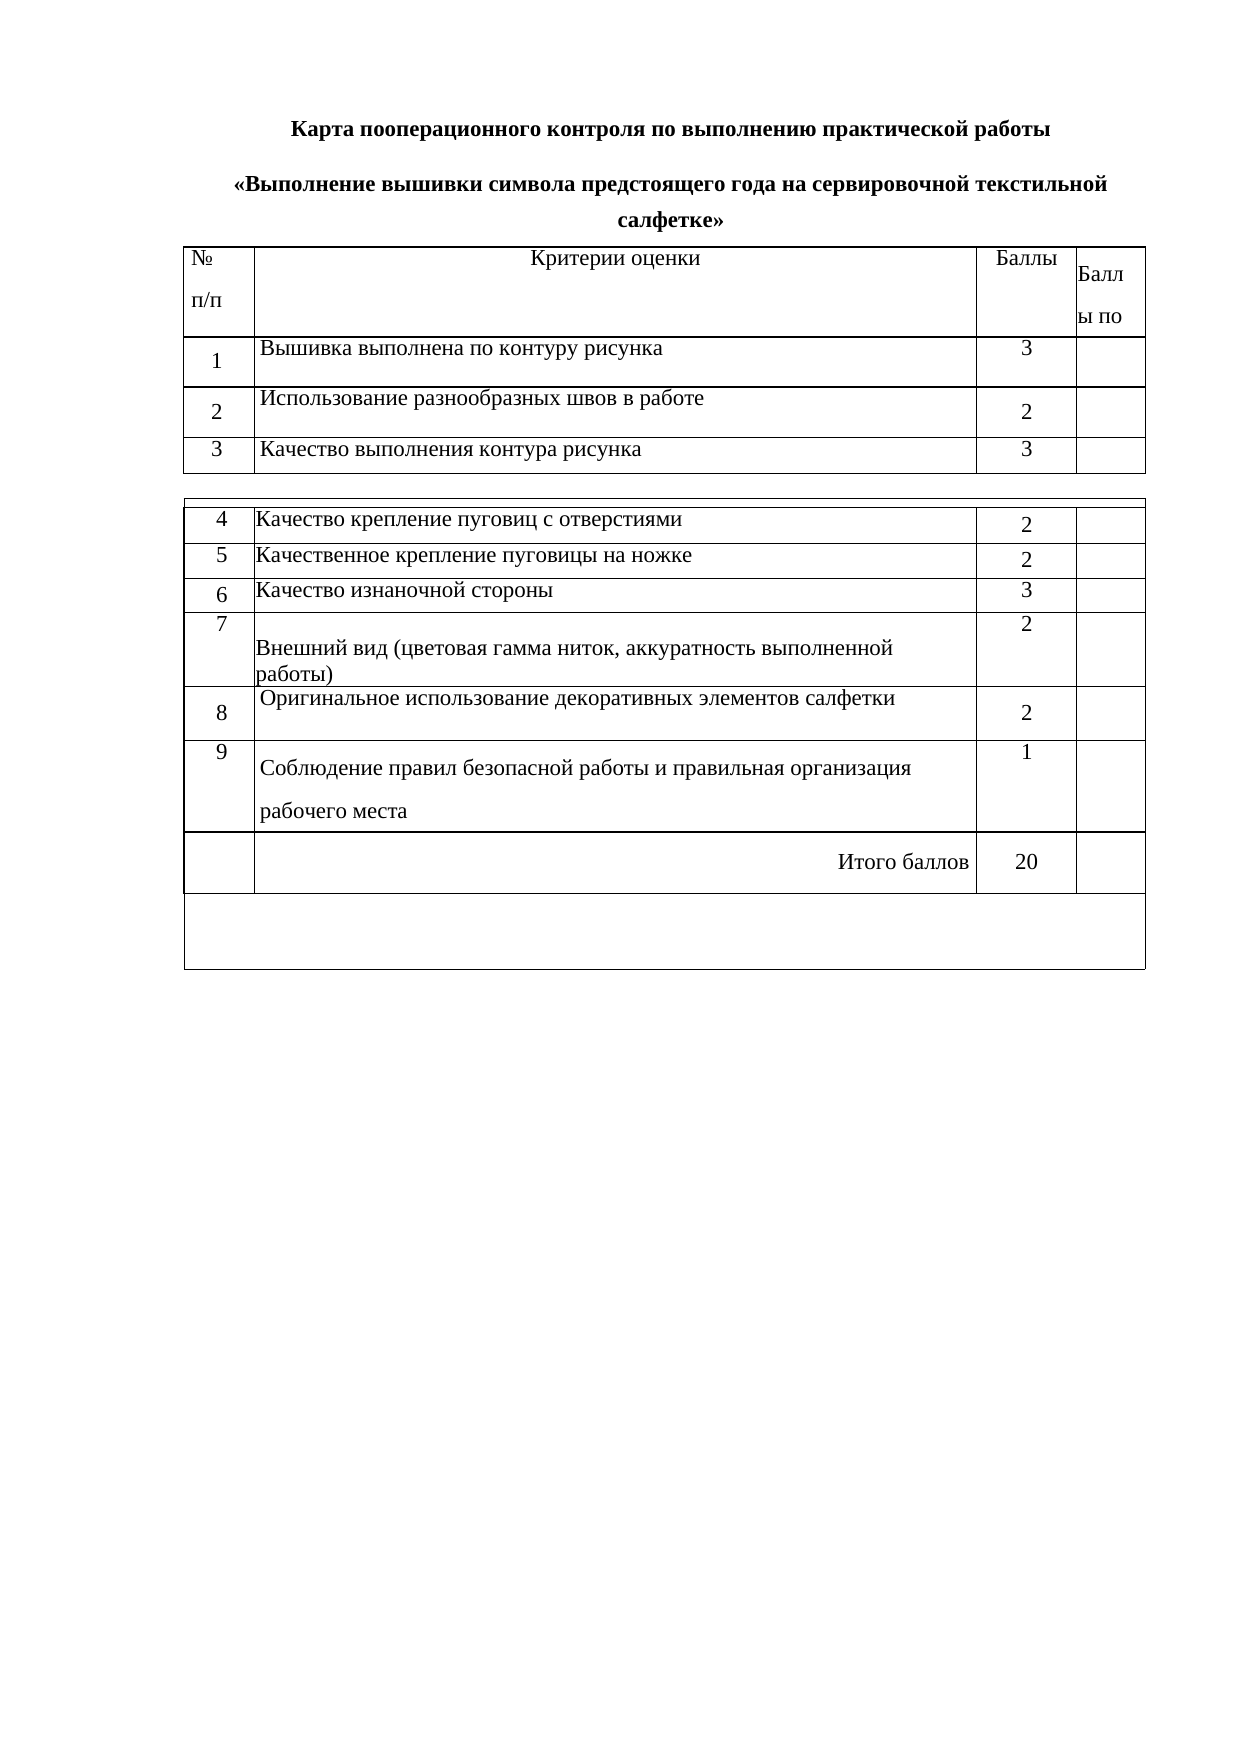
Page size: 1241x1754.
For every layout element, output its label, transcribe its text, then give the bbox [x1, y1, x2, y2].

text «Выполнение вышивки символа предстоящего года на сервировочной текстильной [190, 173, 1152, 196]
table_cell [1077, 833, 1145, 893]
text Карта пооперационного контроля по выполнению практической работы [190, 118, 1152, 141]
table_cell Оригинальное использование декоративных элементов салфетки [255, 687, 976, 740]
table_cell Вышивка выполнена по контуру рисунка [255, 338, 976, 386]
table_cell 2 [977, 613, 1076, 686]
table_cell [1077, 741, 1145, 831]
table_header 2 [977, 508, 1076, 543]
table_cell 2 [977, 687, 1076, 740]
table_cell [1077, 579, 1145, 612]
table_cell [1077, 613, 1145, 686]
table_cell 8 [185, 687, 254, 740]
table_cell 9 [185, 741, 254, 831]
text салфетке» [190, 209, 1152, 232]
table_cell Итого баллов [255, 833, 976, 893]
table_header 4 [185, 508, 254, 543]
table_cell 1 [184, 338, 254, 386]
table_cell 2 [184, 388, 254, 437]
table_cell 1 [977, 741, 1076, 831]
table_cell 6 [185, 579, 254, 612]
table_cell [1077, 388, 1145, 437]
table_cell 3 [184, 438, 254, 473]
table_cell 2 [977, 544, 1076, 578]
table_header Качество крепление пуговиц с отверстиями [255, 508, 976, 543]
table_header Балл ы по [1077, 248, 1145, 336]
table_cell [1077, 687, 1145, 740]
table_cell 3 [977, 338, 1076, 386]
table_header Критерии оценки [255, 248, 976, 336]
table_cell 7 [185, 613, 254, 686]
table_cell [1077, 544, 1145, 578]
table_cell 2 [977, 388, 1076, 437]
table_cell Использование разнообразных швов в работе [255, 388, 976, 437]
table_cell 3 [977, 438, 1076, 473]
table_header [1077, 508, 1145, 543]
table_cell [1077, 438, 1145, 473]
table_cell Качество выполнения контура рисунка [255, 438, 976, 473]
table_cell [1077, 338, 1145, 386]
table_header № п/п [184, 248, 254, 336]
table_cell 20 [977, 833, 1076, 893]
table_cell Соблюдение правил безопасной работы и правильная организация рабочего места [255, 741, 976, 831]
table_cell [185, 833, 254, 893]
table_header Баллы [977, 248, 1076, 336]
table_cell Внешний вид (цветовая гамма ниток, аккуратность выполненной работы) [255, 613, 976, 686]
table_cell Качество изнаночной стороны [255, 579, 976, 612]
table_cell Качественное крепление пуговицы на ножке [255, 544, 976, 578]
table_cell 5 [185, 544, 254, 578]
table_cell 3 [977, 579, 1076, 612]
